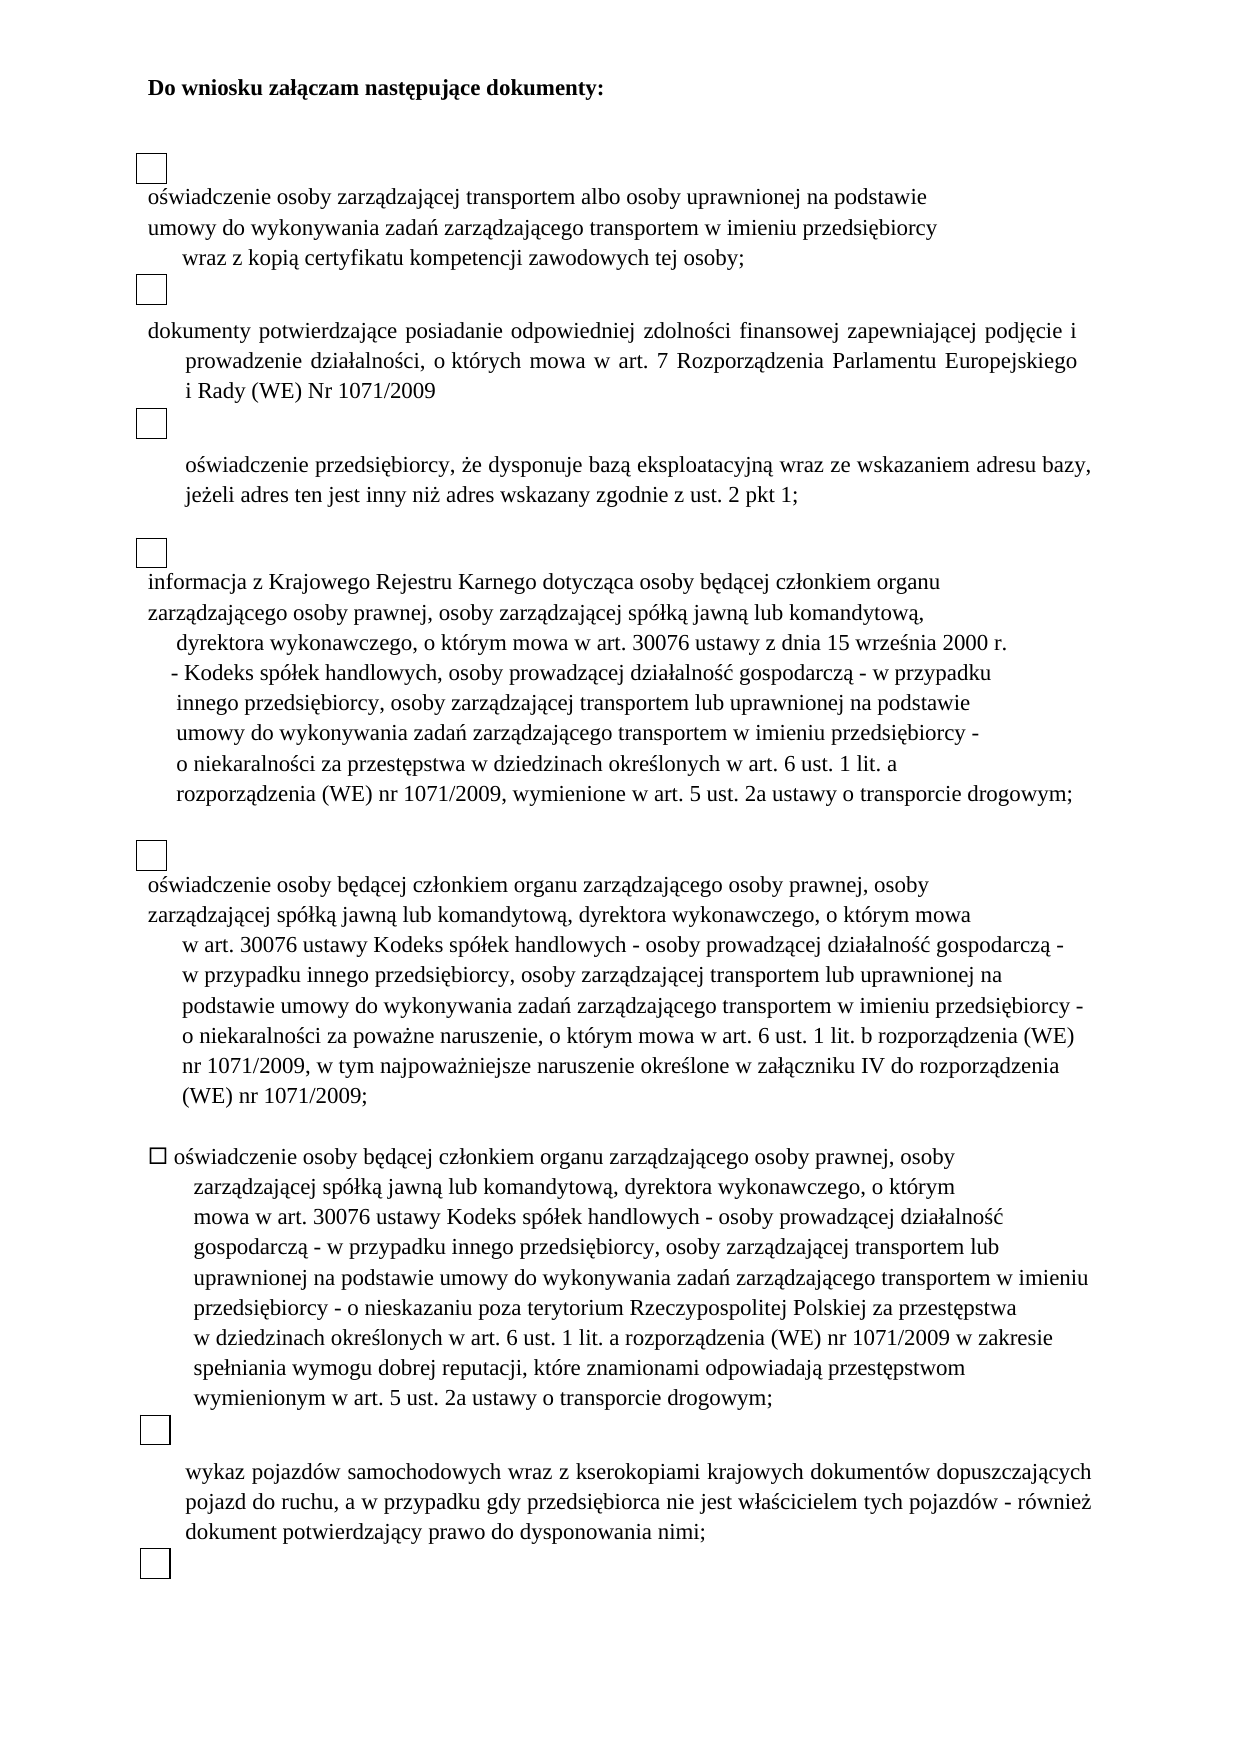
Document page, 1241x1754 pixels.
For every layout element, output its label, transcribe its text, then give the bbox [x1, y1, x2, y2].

text o niekaralności za poważne naruszenie, o którym mowa w art. 6 ust. 1 lit. b rozporządzenia (WE) [148, 1022, 1093, 1048]
table_header [137, 841, 166, 870]
text zarządzającego osoby prawnej, osoby zarządzającej spółką jawną lub komandytową, [148, 598, 1093, 625]
text rozporządzenia (WE) nr 1071/2009, wymienione w art. 5 ust. 2a ustawy o transporcie drogowym; [148, 780, 1093, 806]
text (WE) nr 1071/2009; [148, 1082, 1093, 1109]
text wraz z kopią certyfikatu kompetencji zawodowych tej osoby; [148, 244, 1093, 270]
text informacja z Krajowego Rejestru Karnego dotycząca osoby będącej członkiem organu [148, 568, 1093, 595]
text umowy do wykonywania zadań zarządzającego transportem w imieniu przedsiębiorcy [148, 214, 1093, 240]
text Do wniosku załączam następujące dokumenty: [148, 74, 1093, 100]
text oświadczenie przedsiębiorcy, że dysponuje bazą eksploatacyjną wraz ze wskazaniem adresu bazy, jeżeli adres ten jest inny niż adres wskazany zgodnie z ust. 2 pkt 1; [185, 451, 1093, 507]
text - Kodeks spółek handlowych, osoby prowadzącej działalność gospodarczą - w przypadku [148, 659, 1093, 685]
table_header [141, 1416, 169, 1444]
table_header [137, 409, 166, 437]
text spełniania wymogu dobrej reputacji, które znamionami odpowiadają przestępstwom [148, 1354, 1093, 1381]
text mowa w art. 30076 ustawy Kodeks spółek handlowych - osoby prowadzącej działalność [148, 1203, 1093, 1229]
text zarządzającej spółką jawną lub komandytową, dyrektora wykonawczego, o którym mowa [148, 901, 1093, 927]
text innego przedsiębiorcy, osoby zarządzającej transportem lub uprawnionej na podstawie [148, 689, 1093, 716]
text wymienionym w art. 5 ust. 2a ustawy o transporcie drogowym; [148, 1384, 1093, 1411]
text zarządzającej spółką jawną lub komandytową, dyrektora wykonawczego, o którym [148, 1173, 1093, 1199]
text o niekaralności za przestępstwa w dziedzinach określonych w art. 6 ust. 1 lit. a [148, 749, 1093, 776]
table_header [137, 539, 166, 567]
table_header [137, 275, 166, 304]
table_header [137, 154, 166, 182]
text wykaz pojazdów samochodowych wraz z kserokopiami krajowych dokumentów dopuszczających pojazd do ruchu, a w przypadku gdy przedsiębiorca nie jest właścicielem tych pojazdów - również dokument potwierdzający prawo do dysponowania nimi; [185, 1458, 1093, 1544]
text dyrektora wykonawczego, o którym mowa w art. 30076 ustawy z dnia 15 września 2000 r. [148, 629, 1093, 655]
text w dziedzinach określonych w art. 6 ust. 1 lit. a rozporządzenia (WE) nr 1071/2009 w zakresie [148, 1324, 1093, 1350]
text przedsiębiorcy - o nieskazaniu poza terytorium Rzeczypospolitej Polskiej za przestępstwa [148, 1294, 1093, 1320]
text oświadczenie osoby będącej członkiem organu zarządzającego osoby prawnej, osoby [148, 1143, 1093, 1169]
text oświadczenie osoby zarządzającej transportem albo osoby uprawnionej na podstawie [148, 183, 1093, 210]
text uprawnionej na podstawie umowy do wykonywania zadań zarządzającego transportem w imieniu [148, 1263, 1093, 1290]
text umowy do wykonywania zadań zarządzającego transportem w imieniu przedsiębiorcy - [148, 719, 1093, 746]
table_header [141, 1549, 169, 1578]
text w art. 30076 ustawy Kodeks spółek handlowych - osoby prowadzącej działalność gospodarczą - [148, 931, 1093, 958]
text nr 1071/2009, w tym najpoważniejsze naruszenie określone w załączniku IV do rozporządzenia [148, 1052, 1093, 1078]
text dokumenty potwierdzające posiadanie odpowiedniej zdolności finansowej zapewniającej podjęcie i prowadzenie działalności, o których mowa w art. 7 Rozporządzenia Parlamentu Europejskiego i Rady (WE) Nr 1071/2009 [148, 317, 1078, 404]
text w przypadku innego przedsiębiorcy, osoby zarządzającej transportem lub uprawnionej na [148, 961, 1093, 988]
text podstawie umowy do wykonywania zadań zarządzającego transportem w imieniu przedsiębiorcy - [148, 992, 1093, 1018]
text oświadczenie osoby będącej członkiem organu zarządzającego osoby prawnej, osoby [148, 871, 1093, 897]
text gospodarczą - w przypadku innego przedsiębiorcy, osoby zarządzającej transportem lub [148, 1233, 1093, 1260]
